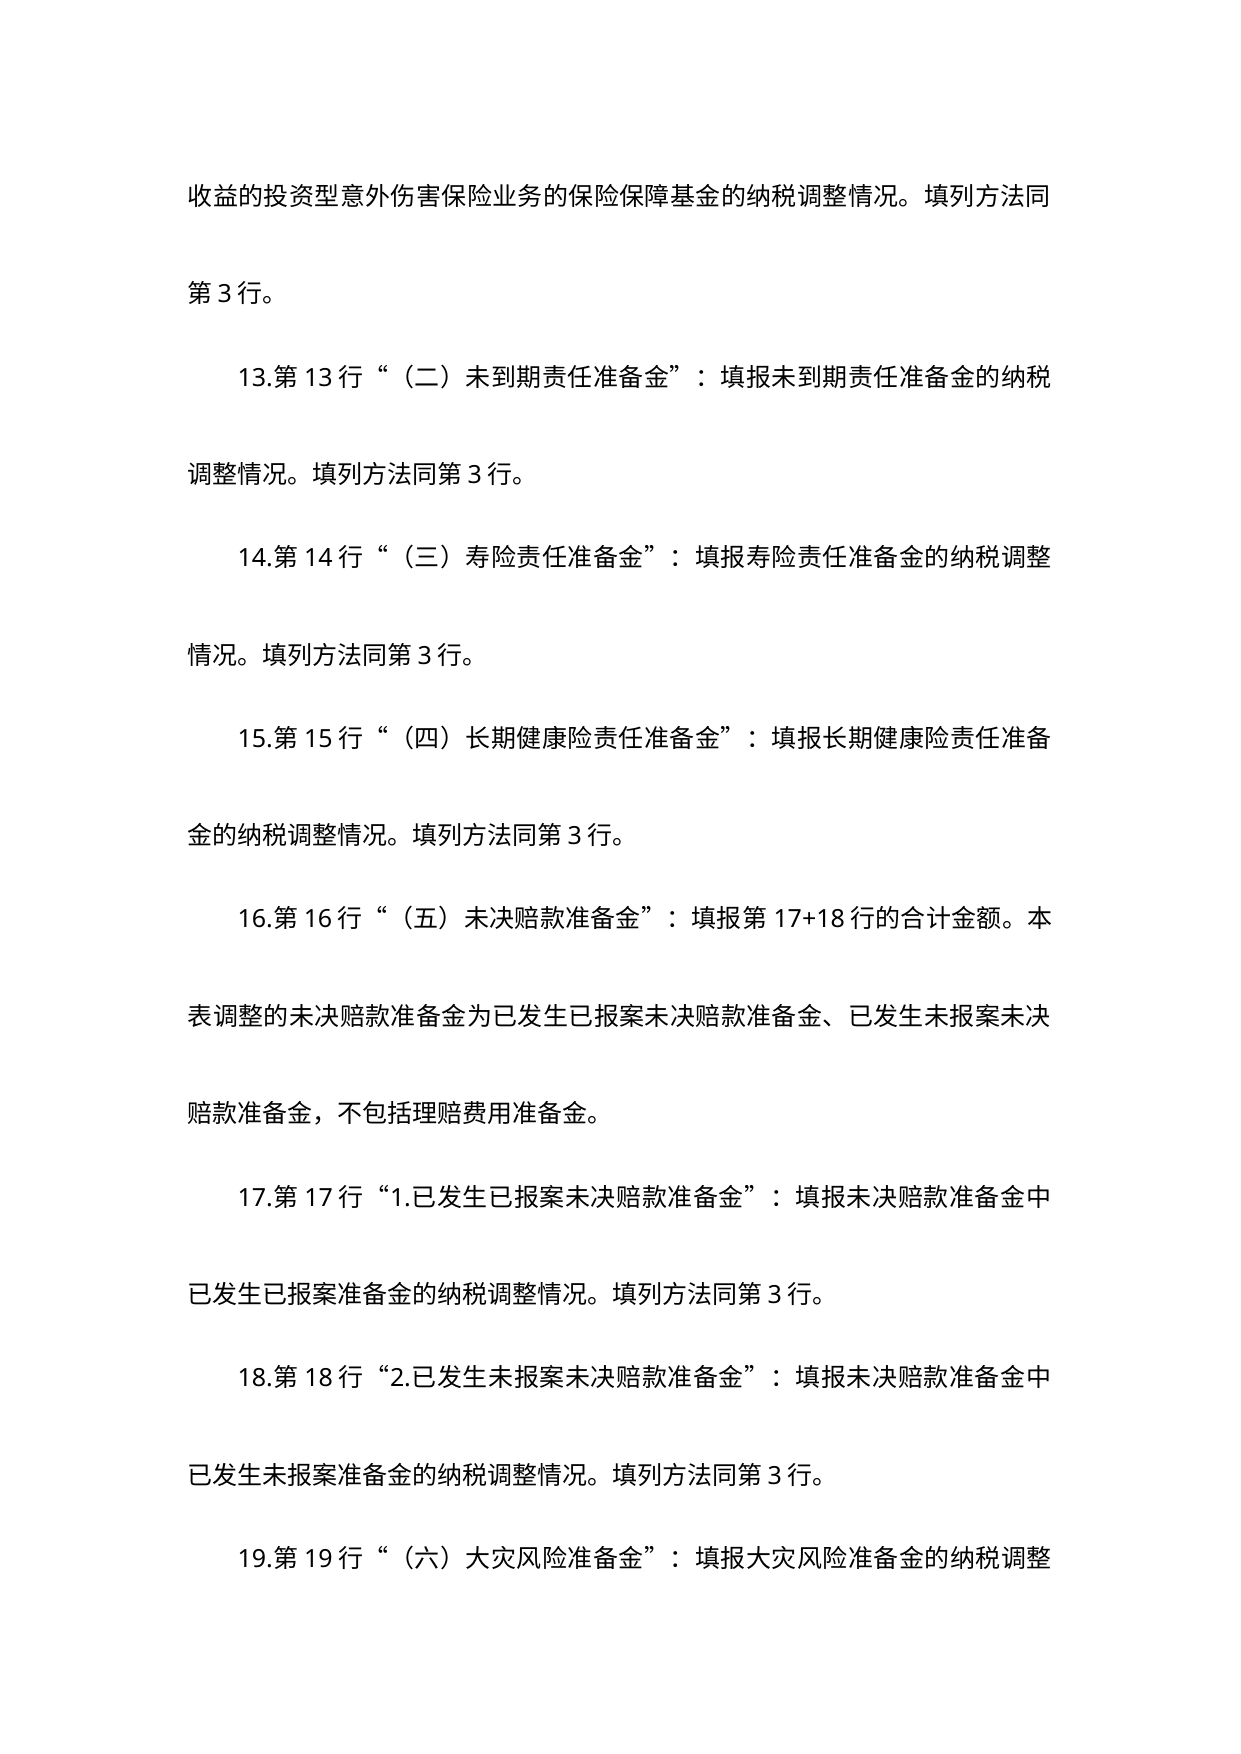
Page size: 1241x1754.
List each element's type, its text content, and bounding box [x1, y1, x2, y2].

text 13.第13行“（二）未到期责任准备金”：填报未到期责任准备金的纳税调整情况。填列方法同第3行。 [187, 343, 1053, 505]
text 18.第18行“2.已发生未报案未决赔款准备金”：填报未决赔款准备金中已发生未报案准备金的纳税调整情况。填列方法同第3行。 [187, 1343, 1053, 1506]
text 14.第14行“（三）寿险责任准备金”：填报寿险责任准备金的纳税调整情况。填列方法同第3行。 [187, 523, 1053, 686]
text 15.第15行“（四）长期健康险责任准备金”：填报长期健康险责任准备金的纳税调整情况。填列方法同第3行。 [187, 704, 1053, 866]
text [187, 162, 1053, 324]
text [187, 1524, 1053, 1589]
text 16.第16行“（五）未决赔款准备金”：填报第17+18行的合计金额。本表调整的未决赔款准备金为已发生已报案未决赔款准备金、已发生未报案未决赔款准备金，不包括理赔费用准备金。 [187, 884, 1053, 1144]
text 17.第17行“1.已发生已报案未决赔款准备金”：填报未决赔款准备金中已发生已报案准备金的纳税调整情况。填列方法同第3行。 [187, 1163, 1053, 1325]
